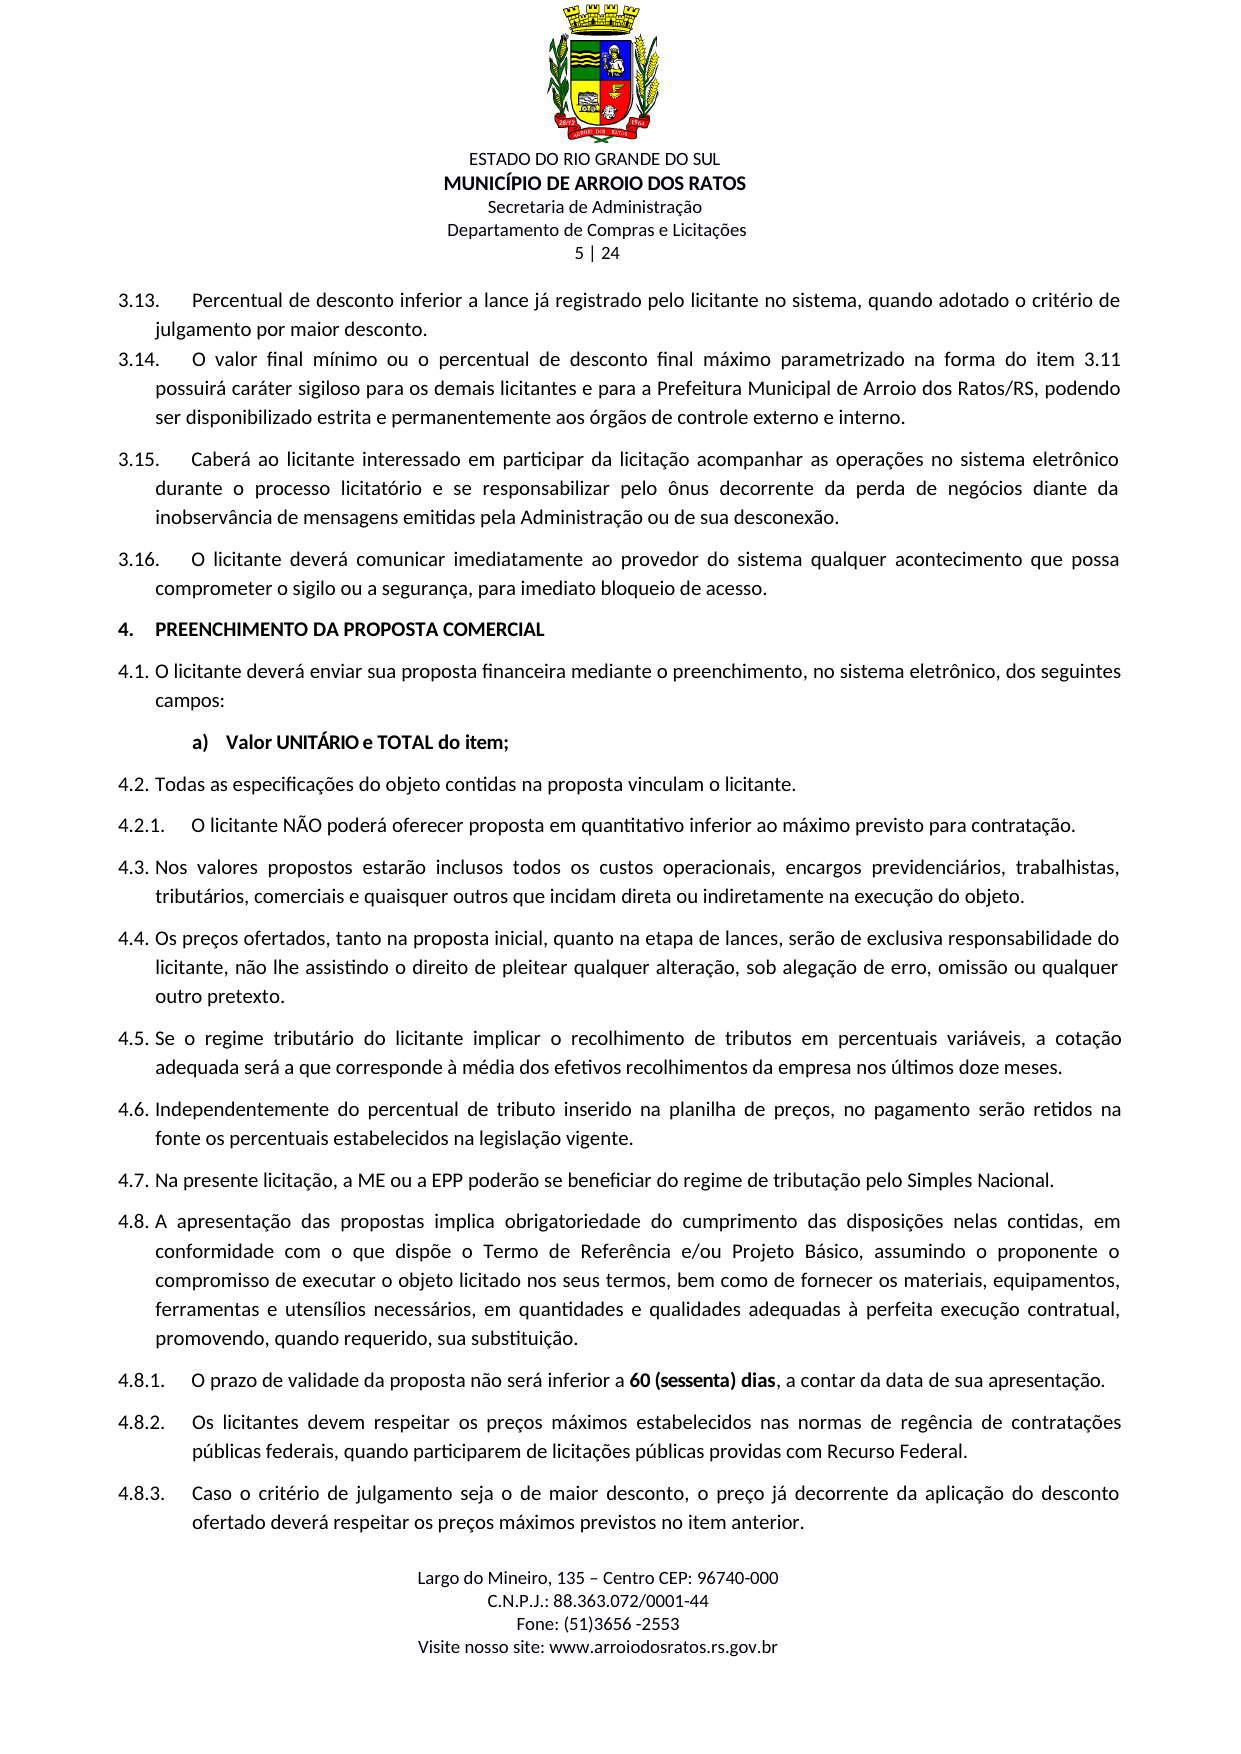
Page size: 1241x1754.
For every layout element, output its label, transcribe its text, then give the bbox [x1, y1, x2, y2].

list Independentemente do percentual de tributo inserido na planilha de preços, no pagamento serão retidos na fonte os percentuais estabelecidos na legislação vigente. [118, 1096, 1122, 1151]
list O valor final mínimo ou o percentual de desconto final máximo parametrizado na forma do item 3.11 possuirá caráter sigiloso para os demais licitantes e para a Prefeitura Municipal de Arroio dos Ratos/RS, podendo ser disponibilizado estrita e permanentemente aos órgãos de controle externo e interno. [118, 346, 1122, 430]
list O licitante NÃO poderá oferecer proposta em quantitativo inferior ao máximo previsto para contratação. [118, 813, 1137, 838]
list Caberá ao licitante interessado em participar da licitação acompanhar as operações no sistema eletrônico durante o processo licitatório e se responsabilizar pelo ônus decorrente da perda de negócios diante da inobservância de mensagens emitidas pela Administração ou de sua desconexão. [118, 446, 1121, 530]
list O licitante deverá enviar sua proposta financeira mediante o preenchimento, no sistema eletrônico, dos seguintes campos: [118, 658, 1122, 713]
picture [545, 3, 664, 145]
list Caso o critério de julgamento seja o de maior desconto, o preço já decorrente da aplicação do desconto ofertado deverá respeitar os preços máximos previstos no item anterior. [118, 1480, 1121, 1534]
list Os licitantes devem respeitar os preços máximos estabelecidos nas normas de regência de contratações públicas federais, quando participarem de licitações públicas providas com Recurso Federal. [118, 1409, 1121, 1463]
list Na presente licitação, a ME ou a EPP poderão se beneficiar do regime de tributação pelo Simples Nacional. [118, 1167, 1137, 1192]
list A apresentação das propostas implica obrigatoriedade do cumprimento das disposições nelas contidas, em conformidade com o que dispõe o Termo de Referência e/ou Projeto Básico, assumindo o proponente o compromisso de executar o objeto licitado nos seus termos, bem como de fornecer os materiais, equipamentos, ferramentas e utensílios necessários, em quantidades e qualidades adequadas à perfeita execução contratual, promovendo, quando requerido, sua substituição. [118, 1209, 1122, 1351]
list Todas as especificações do objeto contidas na proposta vinculam o licitante. [118, 771, 1137, 796]
subtitle a) Valor UNITÁRIO e TOTAL do item; [192, 729, 1137, 754]
list Percentual de desconto inferior a lance já registrado pelo licitante no sistema, quando adotado o critério de julgamento por maior desconto. [118, 287, 1122, 342]
subtitle PREENCHIMENTO DA PROPOSTA COMERCIAL [118, 617, 1137, 642]
list O licitante deverá comunicar imediatamente ao provedor do sistema qualquer acontecimento que possa comprometer o sigilo ou a segurança, para imediato bloqueio de acesso. [118, 546, 1121, 600]
list Nos valores propostos estarão inclusos todos os custos operacionais, encargos previdenciários, trabalhistas, tributários, comerciais e quaisquer outros que incidam direta ou indiretamente na execução do objeto. [118, 854, 1121, 909]
list Os preços ofertados, tanto na proposta inicial, quanto na etapa de lances, serão de exclusiva responsabilidade do licitante, não lhe assistindo o direito de pleitear qualquer alteração, sob alegação de erro, omissão ou qualquer outro pretexto. [118, 925, 1121, 1009]
list Se o regime tributário do licitante implicar o recolhimento de tributos em percentuais variáveis, a cotação adequada será a que corresponde à média dos efetivos recolhimentos da empresa nos últimos doze meses. [118, 1025, 1122, 1080]
list O prazo de validade da proposta não será inferior a 60 (sessenta) dias, a contar da data de sua apresentação. [118, 1367, 1137, 1392]
